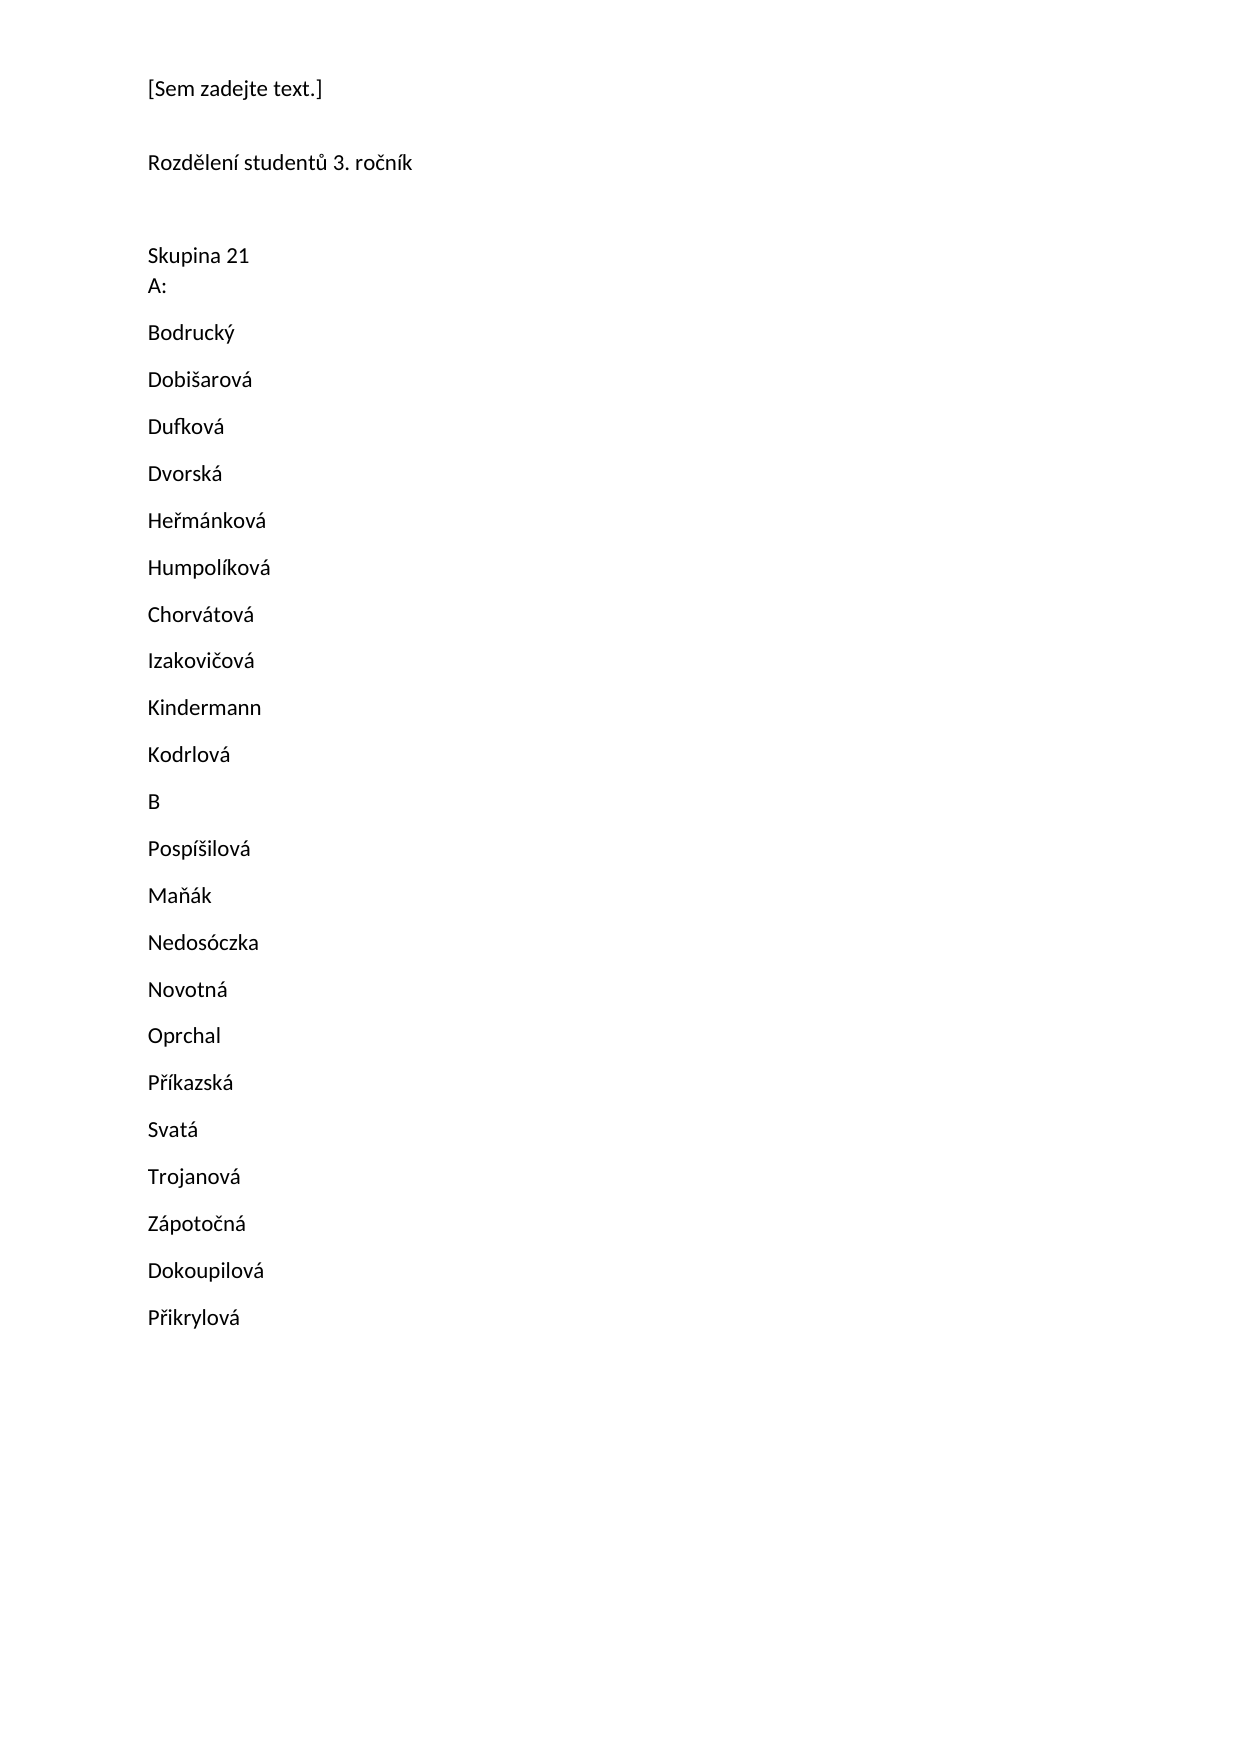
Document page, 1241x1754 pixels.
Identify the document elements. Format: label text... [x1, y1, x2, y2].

text Izakovičová [148, 647, 1093, 674]
text Kodrlová [148, 740, 1093, 768]
text Rozdělení studentů 3. ročník [148, 148, 1093, 176]
text Novotná [148, 975, 1093, 1003]
text Heřmánková [148, 506, 1093, 534]
text Kindermann [148, 693, 1093, 721]
text Nedosóczka [148, 928, 1093, 956]
text Dufková [148, 412, 1093, 440]
text Zápotočná [148, 1209, 1093, 1237]
text Přikrylová [148, 1303, 1093, 1331]
text Dokoupilová [148, 1256, 1093, 1284]
text Skupina 21 A: [148, 241, 1093, 299]
text Dobišarová [148, 365, 1093, 393]
text Pospíšilová [148, 834, 1093, 862]
text Trojanová [148, 1162, 1093, 1190]
text Maňák [148, 881, 1093, 909]
text Chorvátová [148, 600, 1093, 628]
text Bodrucký [148, 318, 1093, 346]
text B [148, 787, 1093, 815]
text Příkazská [148, 1068, 1093, 1096]
text Dvorská [148, 459, 1093, 487]
text Oprchal [148, 1022, 1093, 1049]
text Svatá [148, 1115, 1093, 1143]
text Humpolíková [148, 553, 1093, 581]
